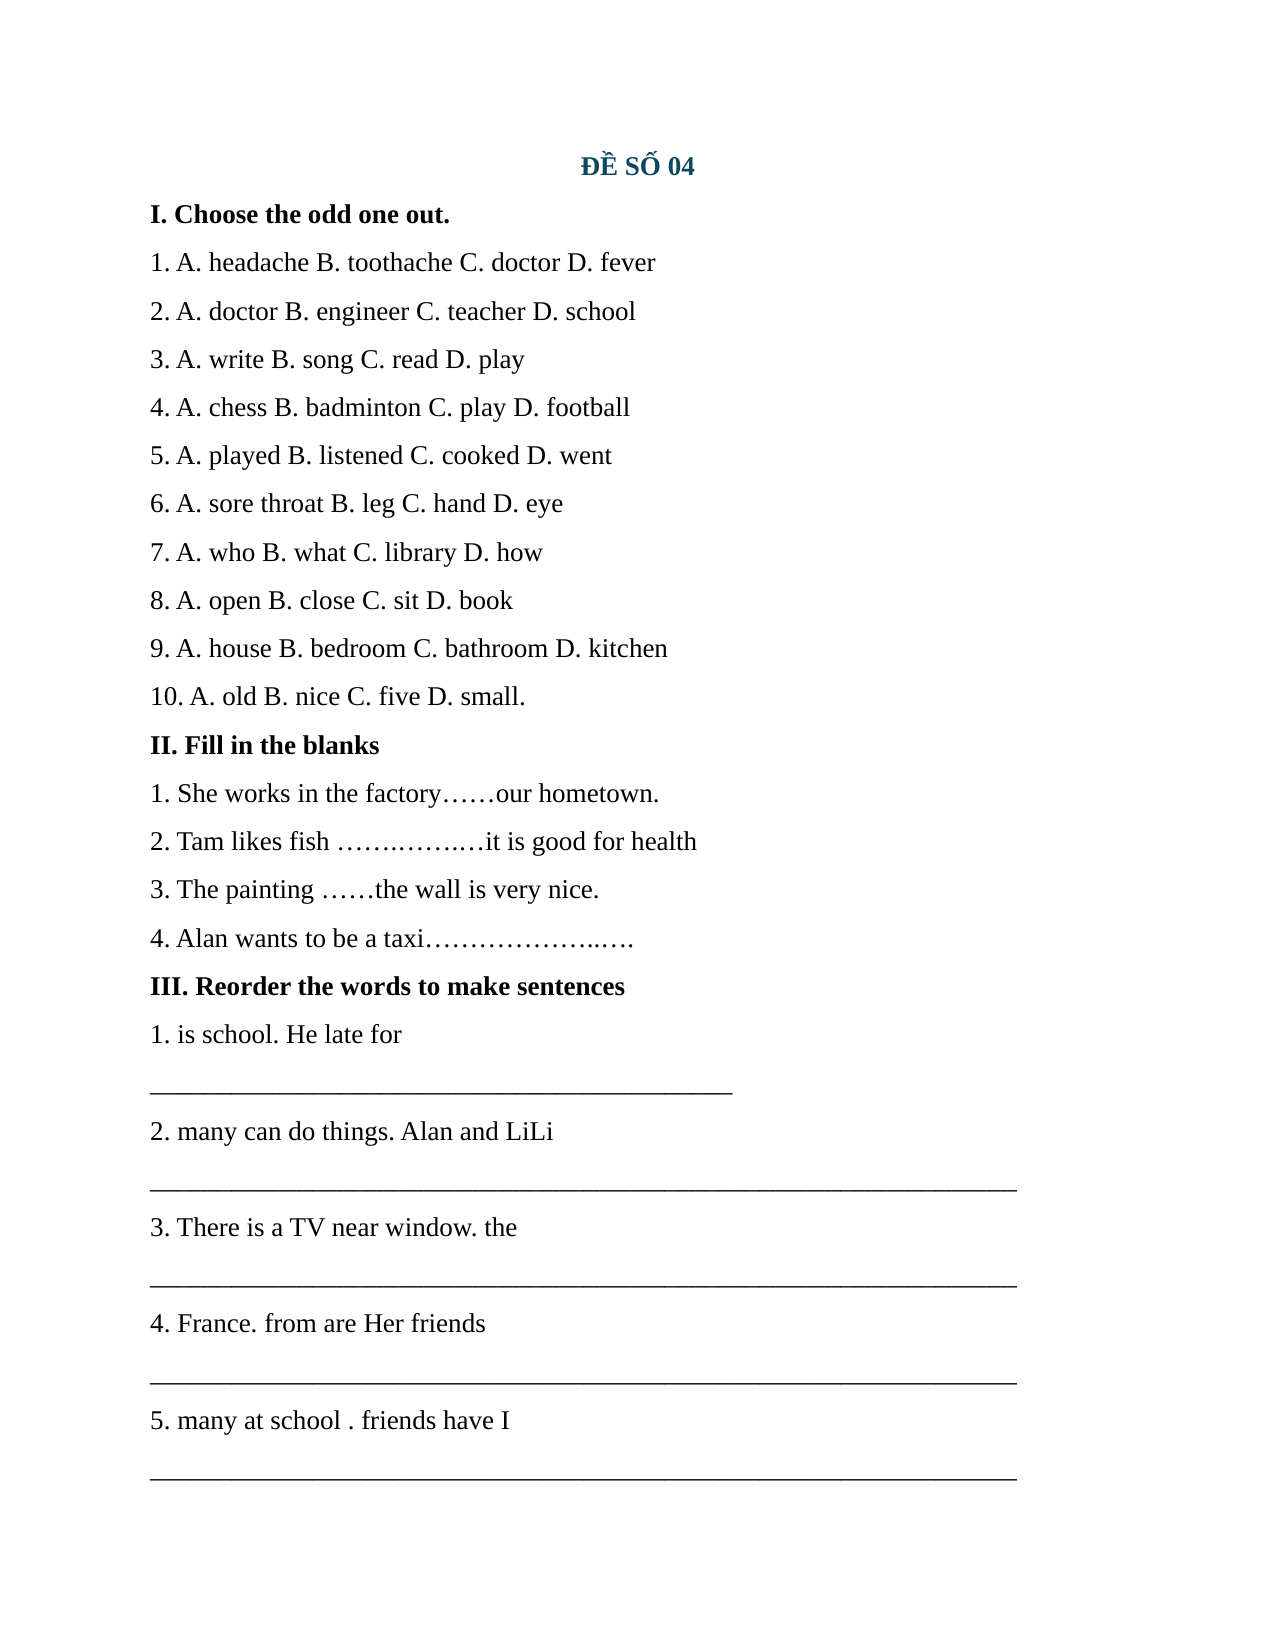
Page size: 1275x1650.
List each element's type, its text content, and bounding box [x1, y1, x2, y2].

text 4. France. from are Her friends [150, 1307, 1125, 1339]
text 9. A. house B. bedroom C. bathroom D. kitchen [150, 632, 1125, 663]
text 4. Alan wants to be a taxi………………..…. [150, 922, 1125, 953]
subtitle ĐỀ SỐ 04 [150, 150, 1125, 181]
text 7. A. who B. what C. library D. how [150, 536, 1125, 567]
text 3. There is a TV near window. the [150, 1211, 1125, 1242]
text 10. A. old B. nice C. five D. small. [150, 681, 1125, 712]
text 8. A. open B. close C. sit D. book [150, 584, 1125, 615]
text 5. many at school . friends have I [150, 1404, 1125, 1435]
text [150, 1452, 1125, 1483]
text II. Fill in the blanks [150, 729, 1125, 760]
text 1. A. headache B. toothache C. doctor D. fever [150, 246, 1125, 278]
text ________________________________________________________________ [150, 1163, 1125, 1194]
text 3. A. write B. song C. read D. play [150, 343, 1125, 374]
text ___________________________________________ [150, 1066, 1125, 1097]
text I. Choose the odd one out. [150, 198, 1125, 229]
text ________________________________________________________________ [150, 1259, 1125, 1290]
text 2. many can do things. Alan and LiLi [150, 1114, 1125, 1146]
text 6. A. sore throat B. leg C. hand D. eye [150, 488, 1125, 519]
text 1. She works in the factory……our hometown. [150, 777, 1125, 808]
text 5. A. played B. listened C. cooked D. went [150, 439, 1125, 471]
text 1. is school. He late for [150, 1018, 1125, 1049]
text 3. The painting ……the wall is very nice. [150, 873, 1125, 904]
text 4. A. chess B. badminton C. play D. football [150, 391, 1125, 422]
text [150, 1356, 1125, 1387]
text 2. Tam likes fish …….…….…it is good for health [150, 825, 1125, 856]
text 2. A. doctor B. engineer C. teacher D. school [150, 295, 1125, 326]
text III. Reorder the words to make sentences [150, 970, 1125, 1001]
